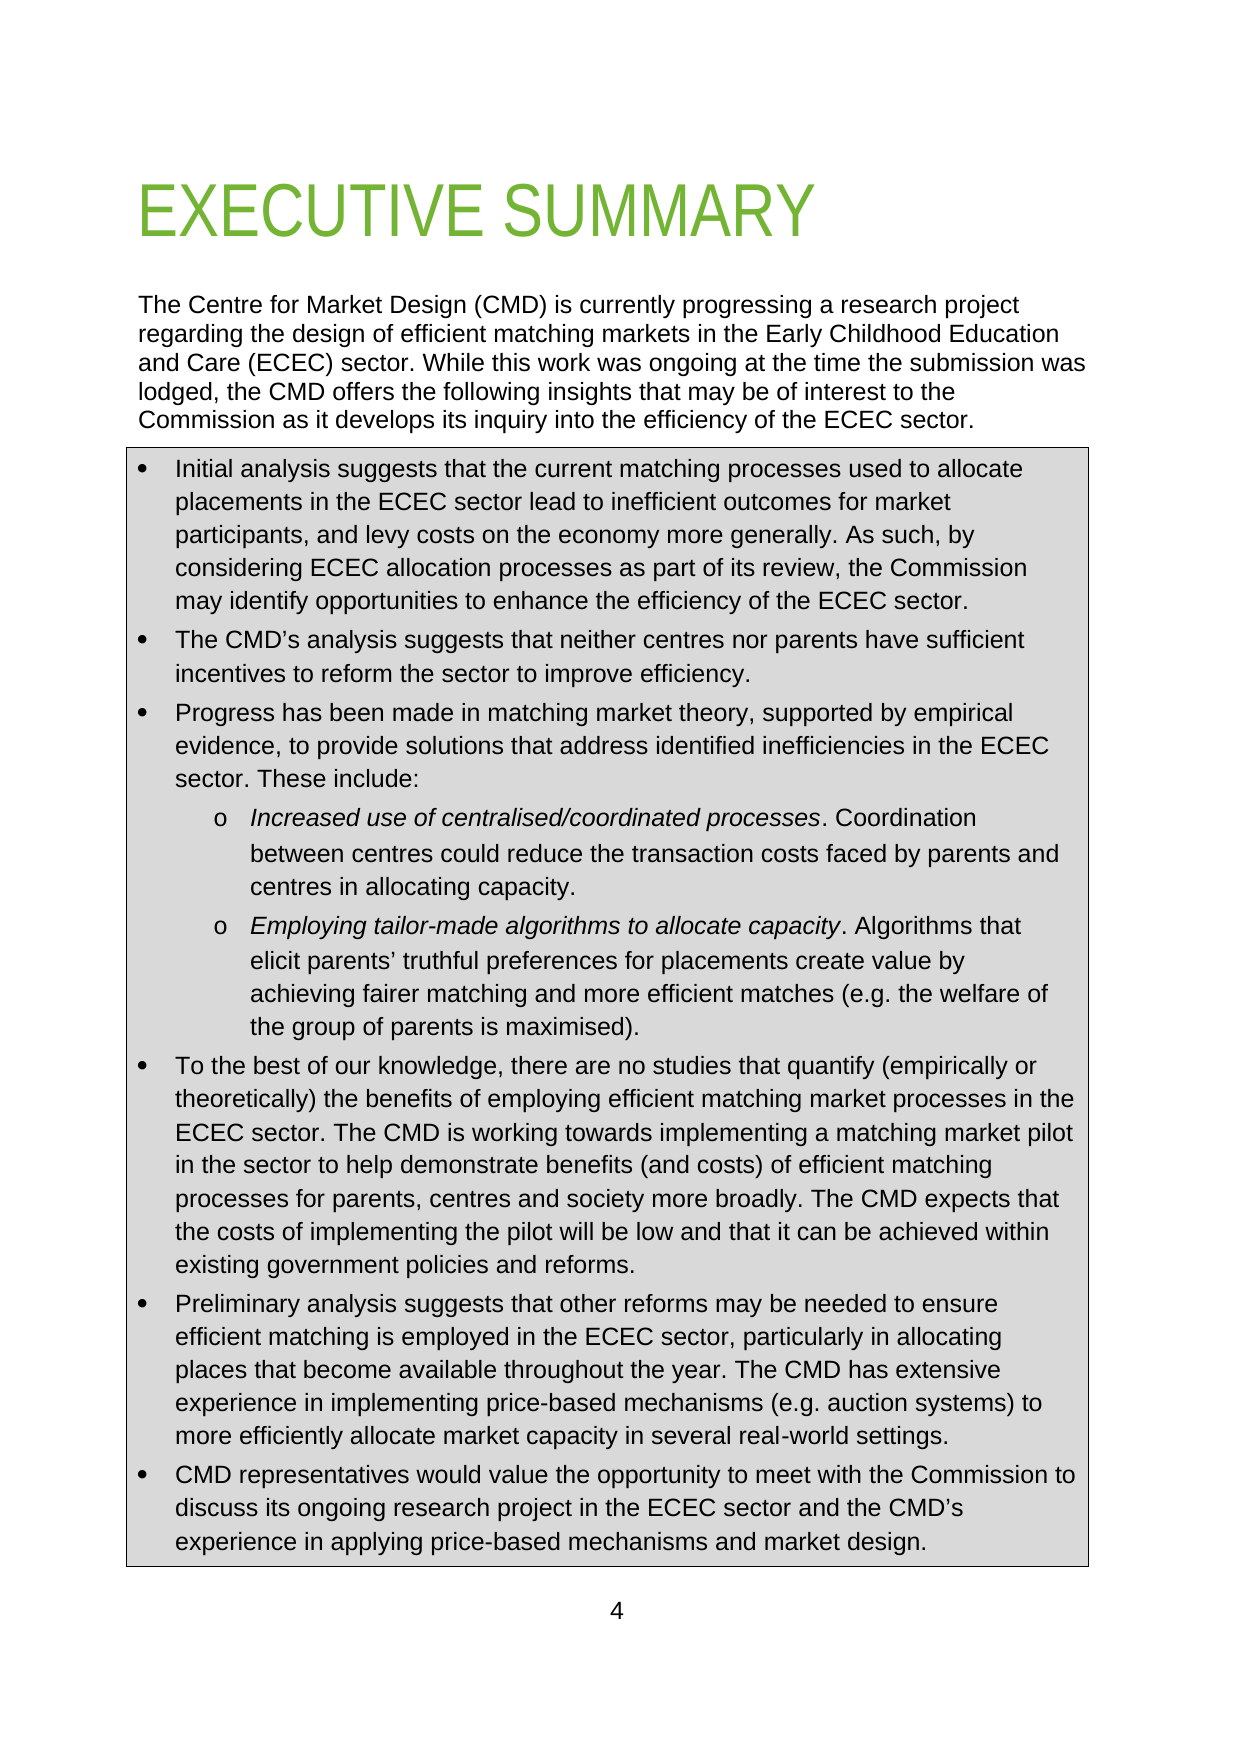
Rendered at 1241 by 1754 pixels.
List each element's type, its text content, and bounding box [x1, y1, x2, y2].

table_header Initial analysis suggests that the current matching processes used to allocate placements in the ECEC sector lead to inefficient outcomes for market participants, and levy costs on the economy more generally. As such, by considering ECEC allocation processes as part of its review, the Commission may identify opportunities to enhance the efficiency of the ECEC sector. The CMD’s analysis suggests that neither centres nor parents have sufficient incentives to reform the sector to improve efficiency. Progress has been made in matching market theory, supported by empirical evidence, to provide solutions that address identified inefficiencies in the ECEC sector. These include: Increased use of centralised/coordinated processes. Coordination between centres could reduce the transaction costs faced by parents and centres in allocating capacity. Employing tailor-made algorithms to allocate capacity. Algorithms that elicit parents’ truthful preferences for placements create value by achieving fairer matching and more efficient matches (e.g. the welfare of the group of parents is maximised). To the best of our knowledge, there are no studies that quantify (empirically or theoretically) the benefits of employing efficient matching market processes in the ECEC sector. The CMD is working towards implementing a matching market pilot in the sector to help demonstrate benefits (and costs) of efficient matching processes for parents, centres and society more broadly. The CMD expects that the costs of implementing the pilot will be low and that it can be achieved within existing government policies and reforms. Preliminary analysis suggests that other reforms may be needed to ensure efficient matching is employed in the ECEC sector, particularly in allocating places that become available throughout the year. The CMD has extensive experience in implementing price-based mechanisms (e.g. auction systems) to more efficiently allocate market capacity in several real-world settings. CMD representatives would value the opportunity to meet with the Commission to discuss its ongoing research project in the ECEC sector and the CMD’s experience in applying price-based mechanisms and market design. [127, 448, 1088, 1566]
text Executive summary [137, 167, 1096, 253]
text The Centre for Market Design (CMD) is currently progressing a research project regarding the design of efficient matching markets in the Early Childhood Education and Care (ECEC) sector. While this work was ongoing at the time the submission was lodged, the CMD offers the following insights that may be of interest to the Commission as it develops its inquiry into the efficiency of the ECEC sector. [138, 291, 1096, 434]
